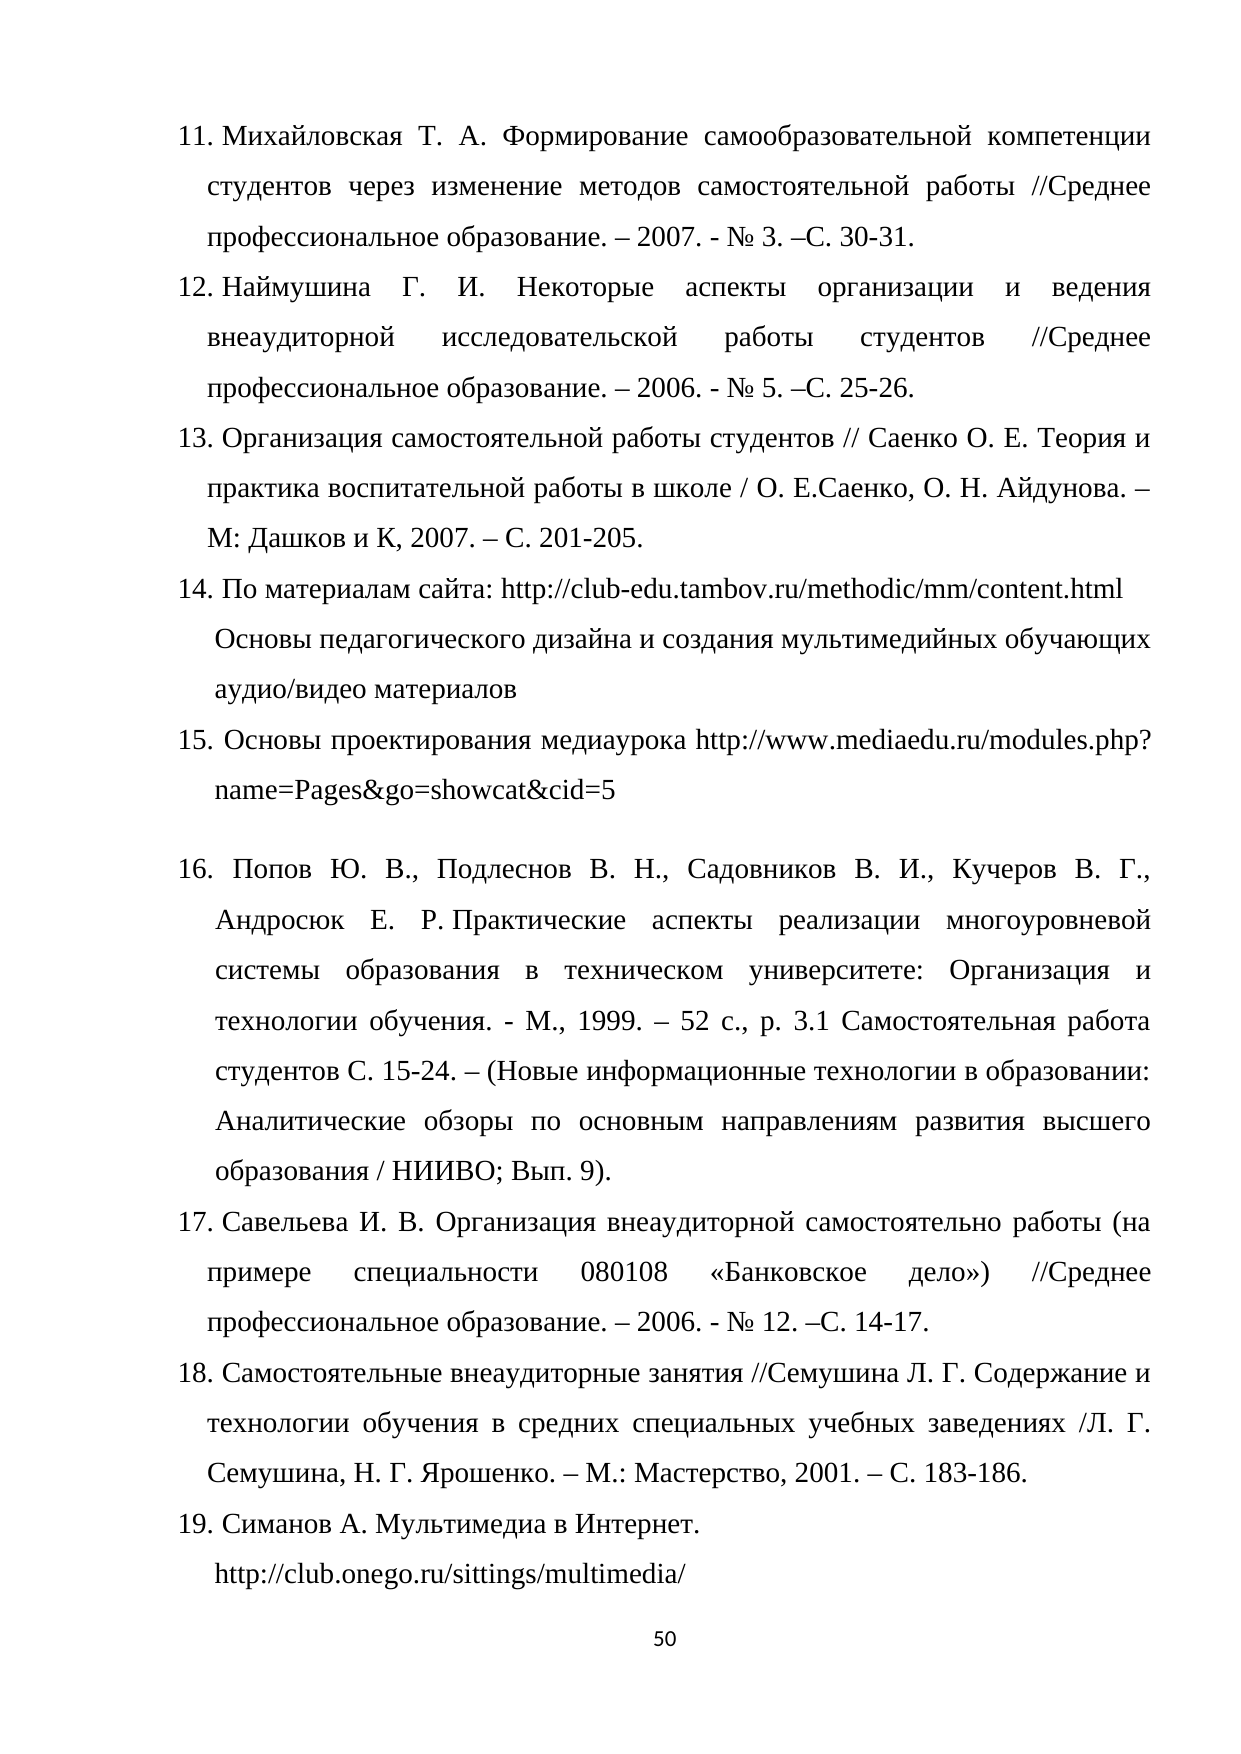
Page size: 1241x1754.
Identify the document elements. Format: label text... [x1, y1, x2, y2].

list Попов Ю. В., Подлеснов В. Н., Садовников В. И., Кучеров В. Г., Андросюк Е. Р. Практические аспекты реализации многоуровневой системы образования в техническом университете: Организация и технологии обучения. - М., 1999. – 52 с., р. 3.1 Самостоятельная работа студентов С. 15-24. – (Новые информационные технологии в образовании: Аналитические обзоры по основным направлениям развития высшего образования / НИИВО; Вып. 9). [177, 952, 1152, 1288]
list Самостоятельные внеаудиторные занятия //Семушина Л. Г. Содержание и технологии обучения в средних специальных учебных заведениях /Л. Г. Семушина, Н. Г. Ярошенко. – М.: Мастерство, 2001. – С. 183-186. [177, 1484, 1152, 1619]
list Савельева И. В. Организация внеаудиторной самостоятельно работы (на примере специальности 080108 «Банковское дело») //Среднее профессиональное образование. – 2006. - № 12. –С. 14-17. [177, 1334, 1152, 1468]
list Методическое пособие по организации самостоятельной работы студентов /Сост. В. И. Медведева. - Смоленск: СПЭК, 2010. - 34 с. [177, 118, 1152, 202]
list Михайловская Т. А. Формирование самообразовательной компетенции студентов через изменение методов самостоятельной работы //Среднее профессиональное образование. – 2007. - № 3. –С. 30-31. [177, 219, 1152, 353]
list По материалам сайта: http://club-edu.tambov.ru/methodic/mm/content.html [177, 672, 1152, 705]
list Основы проектирования медиаурока http://www.mediaedu.ru/modules.php? name=Pages&go=showcat&cid=5 [177, 822, 1152, 906]
list Наймушина Г. И. Некоторые аспекты организации и ведения внеаудиторной исследовательской работы студентов //Среднее профессиональное образование. – 2006. - № 5. –С. 25-26. [177, 370, 1152, 504]
text Основы педагогического дизайна и создания мультимедийных обучающих аудио/видео материалов [214, 722, 1152, 806]
list Организация самостоятельной работы студентов // Саенко О. Е. Теория и практика воспитательной работы в школе / О. Е.Саенко, О. Н. Айдунова. – М: Дашков и К, 2007. – С. 201-205. [177, 521, 1152, 655]
